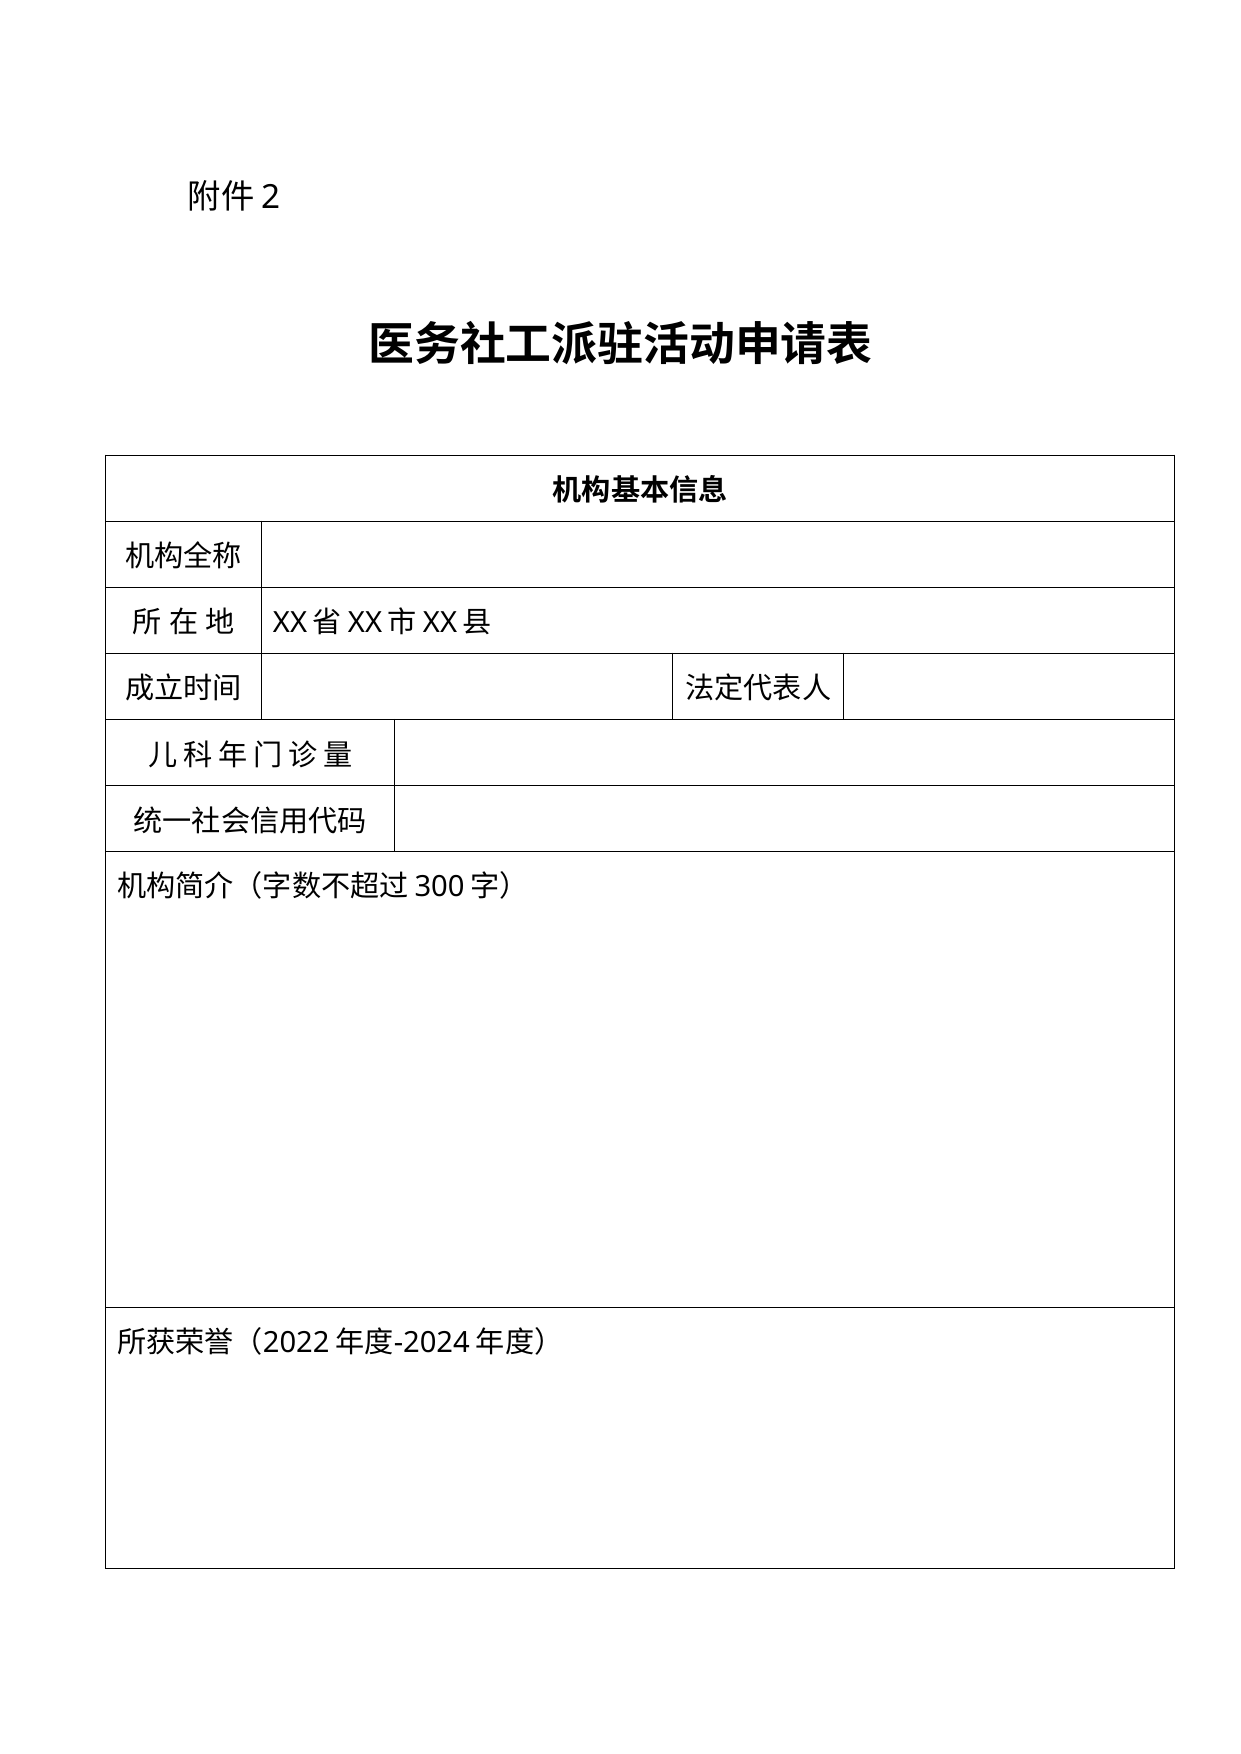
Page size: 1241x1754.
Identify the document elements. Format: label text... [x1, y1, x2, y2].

table_cell 机构全称 [106, 522, 261, 587]
table_cell 所获荣誉（2022年度-2024年度） [106, 1308, 1174, 1568]
table_cell [395, 786, 1174, 851]
text 医务社工派驻活动申请表 [187, 292, 1053, 389]
table_cell 儿科年门诊量 [106, 720, 394, 785]
table_cell 机构简介（字数不超过300字） [106, 852, 1174, 1307]
table_cell [262, 654, 672, 719]
table_cell [395, 720, 1174, 785]
table_cell [262, 522, 1174, 587]
table_cell XX省XX市XX县 [262, 588, 1174, 653]
table_cell 统一社会信用代码 [106, 786, 394, 851]
text 附件2 [187, 162, 1053, 227]
table_cell 法定代表人 [673, 654, 843, 719]
table_header 机构基本信息 [106, 456, 1174, 521]
table_cell [844, 654, 1174, 719]
table_cell 成立时间 [106, 654, 261, 719]
table_cell 所在地 [106, 588, 261, 653]
